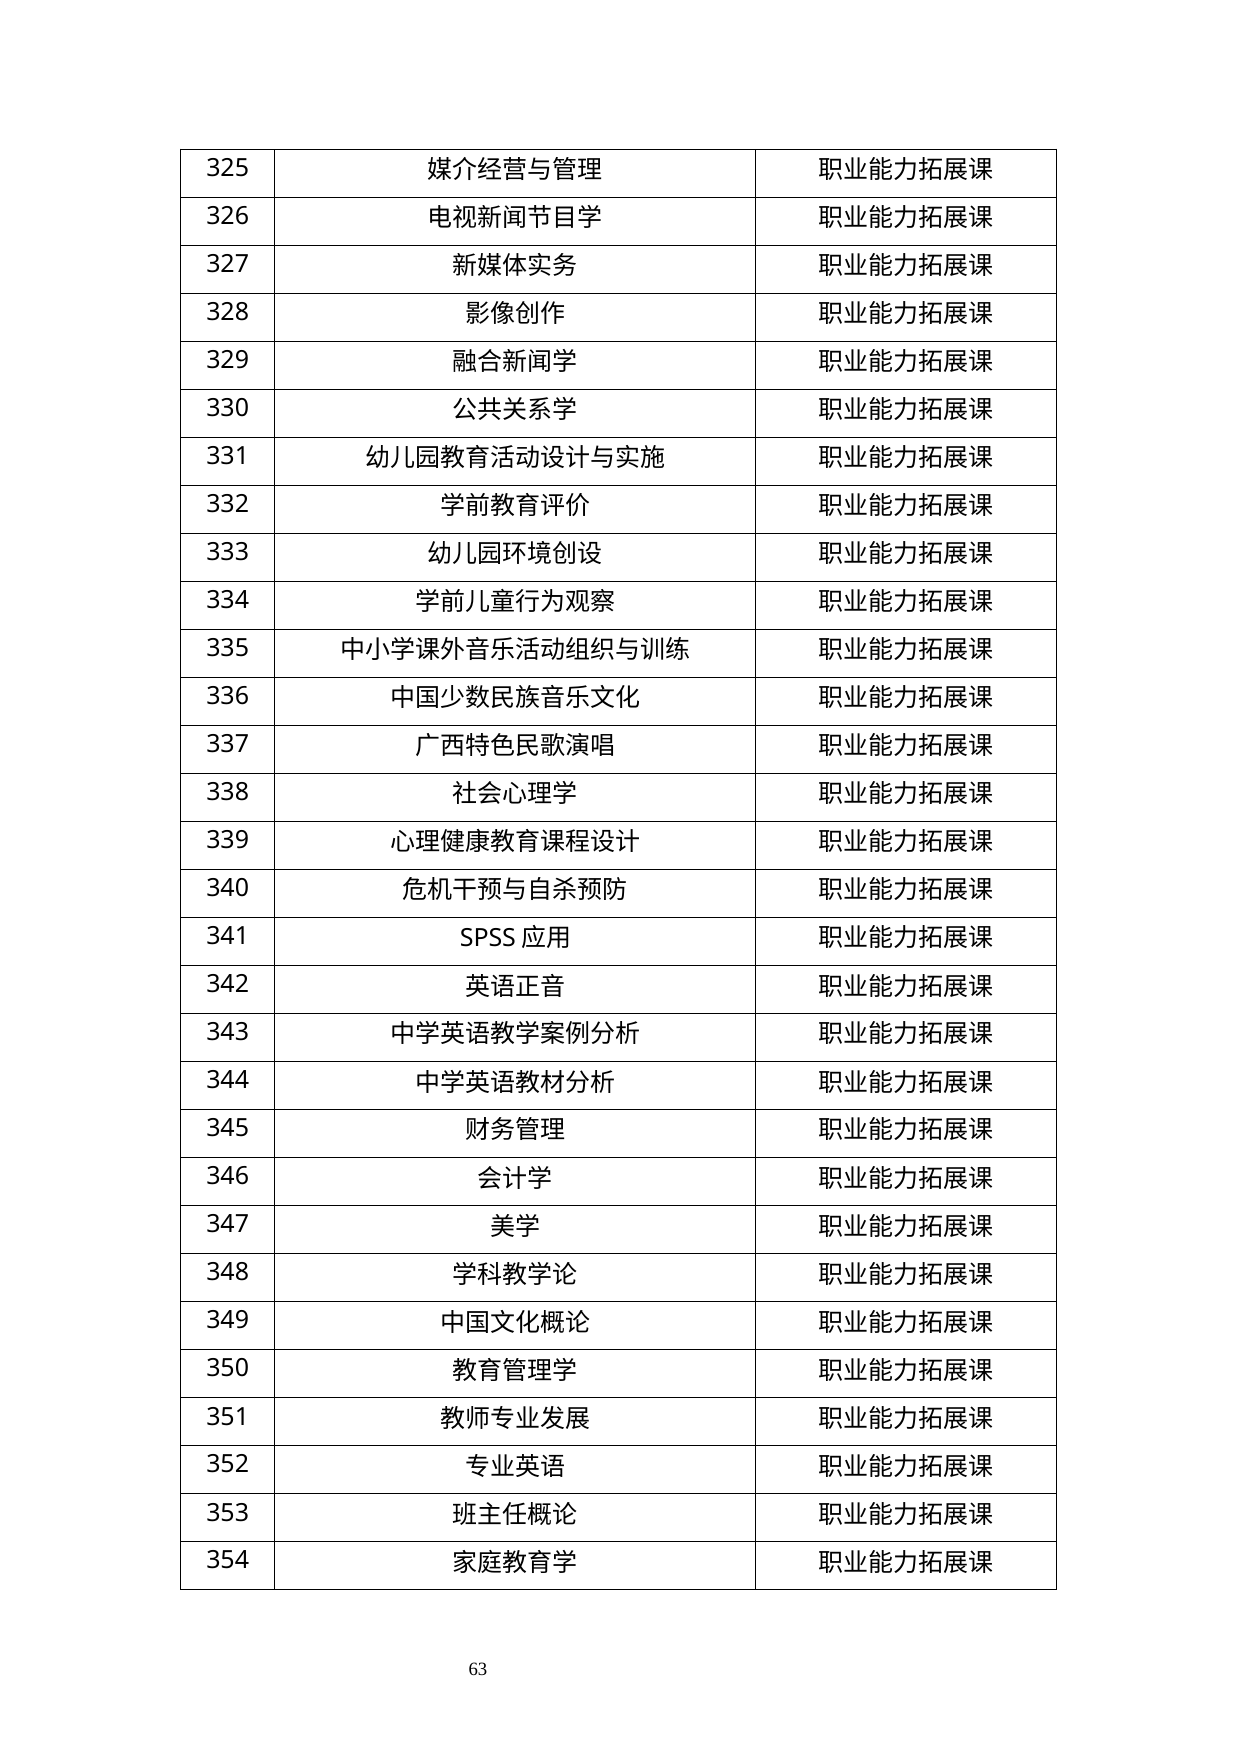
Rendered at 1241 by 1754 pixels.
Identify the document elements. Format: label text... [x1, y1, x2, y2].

table_cell 职业能力拓展课 [756, 726, 1056, 773]
table_cell 职业能力拓展课 [756, 198, 1056, 244]
table_cell 幼儿园教育活动设计与实施 [275, 438, 755, 485]
table_cell 电视新闻节目学 [275, 198, 755, 244]
table_cell 354 [181, 1542, 274, 1589]
table_cell 学前教育评价 [275, 486, 755, 533]
table_cell 349 [181, 1302, 274, 1349]
table_cell 心理健康教育课程设计 [275, 822, 755, 869]
table_cell 338 [181, 774, 274, 821]
table_cell 347 [181, 1206, 274, 1253]
table_cell 职业能力拓展课 [756, 438, 1056, 485]
table_cell 职业能力拓展课 [756, 918, 1056, 965]
table_cell 340 [181, 870, 274, 917]
table_cell 343 [181, 1014, 274, 1061]
table_cell 336 [181, 678, 274, 725]
table_cell 职业能力拓展课 [756, 1398, 1056, 1445]
table_cell 345 [181, 1110, 274, 1157]
table_cell 中国文化概论 [275, 1302, 755, 1349]
table_cell 333 [181, 534, 274, 581]
table_cell 326 [181, 198, 274, 244]
table_cell 职业能力拓展课 [756, 1158, 1056, 1205]
table_cell 广西特色民歌演唱 [275, 726, 755, 773]
table_cell 职业能力拓展课 [756, 774, 1056, 821]
table_cell 班主任概论 [275, 1494, 755, 1541]
table_cell 职业能力拓展课 [756, 150, 1056, 197]
table_cell 331 [181, 438, 274, 485]
table_cell 新媒体实务 [275, 246, 755, 293]
table_cell 中学英语教学案例分析 [275, 1014, 755, 1061]
table_cell 中学英语教材分析 [275, 1062, 755, 1109]
table_cell 职业能力拓展课 [756, 486, 1056, 533]
table_cell 职业能力拓展课 [756, 1206, 1056, 1253]
table_cell 职业能力拓展课 [756, 966, 1056, 1013]
table_cell 职业能力拓展课 [756, 1302, 1056, 1349]
table_cell 职业能力拓展课 [756, 1014, 1056, 1061]
table_cell 职业能力拓展课 [756, 390, 1056, 437]
table_cell 职业能力拓展课 [756, 534, 1056, 581]
table_cell 中国少数民族音乐文化 [275, 678, 755, 725]
table_cell 344 [181, 1062, 274, 1109]
table_cell 职业能力拓展课 [756, 1062, 1056, 1109]
table_cell 职业能力拓展课 [756, 1350, 1056, 1397]
table_cell 348 [181, 1254, 274, 1301]
table_cell 专业英语 [275, 1446, 755, 1493]
table_cell 融合新闻学 [275, 342, 755, 389]
table_cell 335 [181, 630, 274, 677]
table_cell 330 [181, 390, 274, 437]
table_cell 社会心理学 [275, 774, 755, 821]
table_cell 332 [181, 486, 274, 533]
table_cell 职业能力拓展课 [756, 246, 1056, 293]
table_cell 英语正音 [275, 966, 755, 1013]
table_cell 346 [181, 1158, 274, 1205]
table_cell 329 [181, 342, 274, 389]
table_cell 342 [181, 966, 274, 1013]
table_cell 职业能力拓展课 [756, 1542, 1056, 1589]
table_cell 美学 [275, 1206, 755, 1253]
table_cell 职业能力拓展课 [756, 870, 1056, 917]
table_cell 327 [181, 246, 274, 293]
table_cell 职业能力拓展课 [756, 678, 1056, 725]
table_cell 职业能力拓展课 [756, 1494, 1056, 1541]
table_cell 351 [181, 1398, 274, 1445]
table_cell 职业能力拓展课 [756, 630, 1056, 677]
table_cell 财务管理 [275, 1110, 755, 1157]
table_cell 职业能力拓展课 [756, 582, 1056, 629]
table_cell 教师专业发展 [275, 1398, 755, 1445]
table_cell 职业能力拓展课 [756, 294, 1056, 341]
table_cell 公共关系学 [275, 390, 755, 437]
table_cell 学科教学论 [275, 1254, 755, 1301]
table_cell 教育管理学 [275, 1350, 755, 1397]
table_cell 家庭教育学 [275, 1542, 755, 1589]
table_cell 339 [181, 822, 274, 869]
table_cell 325 [181, 150, 274, 197]
table_cell 341 [181, 918, 274, 965]
table_cell 学前儿童行为观察 [275, 582, 755, 629]
table_cell 影像创作 [275, 294, 755, 341]
table_cell 328 [181, 294, 274, 341]
table_cell 会计学 [275, 1158, 755, 1205]
table_cell SPSS应用 [275, 918, 755, 965]
table_cell 337 [181, 726, 274, 773]
table_cell 危机干预与自杀预防 [275, 870, 755, 917]
table_cell 幼儿园环境创设 [275, 534, 755, 581]
table_cell 媒介经营与管理 [275, 150, 755, 197]
table_cell 职业能力拓展课 [756, 342, 1056, 389]
table_cell 352 [181, 1446, 274, 1493]
table_cell 职业能力拓展课 [756, 1110, 1056, 1157]
table_cell 职业能力拓展课 [756, 1446, 1056, 1493]
table_cell 职业能力拓展课 [756, 1254, 1056, 1301]
table_cell 350 [181, 1350, 274, 1397]
table_cell 334 [181, 582, 274, 629]
table_cell 353 [181, 1494, 274, 1541]
table_cell 职业能力拓展课 [756, 822, 1056, 869]
table_cell 中小学课外音乐活动组织与训练 [275, 630, 755, 677]
